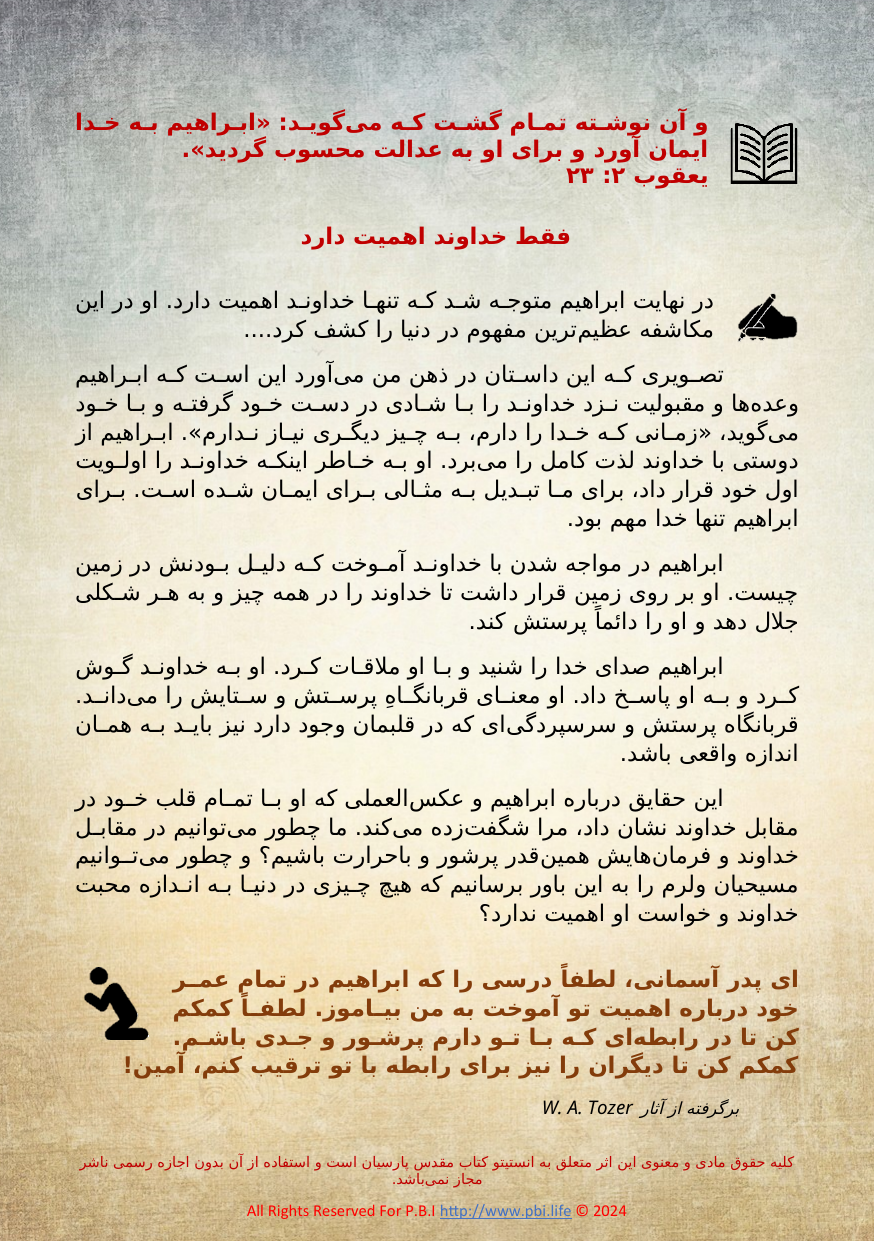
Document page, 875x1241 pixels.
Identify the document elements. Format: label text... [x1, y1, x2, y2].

text این حقایق درباره ابراهیم و عکس‌العملی که او با تمام قلب خود در مقابل خداوند نشان داد، مرا شگفت‌زده می‌کند. ما چطور می‌توانیم در مقابل خداوند و فرمان‌هایش همین‌قدر پرشور و باحرارت باشیم؟ و چطور می‌توانیم مسیحیان ولرم را به این باور برسانیم که هیچ چیزی در دنیا به اندازه محبت خداوند و خواست او اهمیت ندارد؟ [75, 785, 799, 927]
text در نهایت ابراهیم متوجه شد که تنها خداوند اهمیت دارد. او در این مکاشفه عظیم‌ترین مفهوم در دنیا را کشف کرد.... [75, 287, 799, 343]
text ابراهیم در مواجه شدن با خداوند آموخت که دلیل بودنش در زمین چیست. او بر روی زمین قرار داشت تا خداوند را در همه چیز و به هر شکلی جلال دهد و او را دائماً پرستش کند. [75, 551, 799, 635]
subtitle ای پدر آسمانی، لطفاً درسی را که ابراهیم در تمام عمر خود درباره اهمیت تو آموخت به من بیاموز. لطفاً کمکم کن تا در رابطه‌ای که با تو دارم پرشور و جدی باشم. کمکم کن تا دیگران را نیز برای رابطه با تو ترقیب کنم، آمین! [75, 966, 799, 1079]
text و آن نوشته تمام گشت که می‌گوید: «ابراهیم به خدا ایمان آورد و برای او به عدالت محسوب گردید». [75, 109, 799, 162]
text فقط خداوند اهمیت دارد [75, 223, 797, 250]
text برگرفته از آثار W. A. Tozer [75, 1094, 799, 1119]
text ابراهیم صدای خدا را شنید و با او ملاقات کرد. او به خداوند گوش کرد و به او پاسخ داد. او معنای قربانگاهِ پرستش و ستایش را می‌داند. قربانگاه پرستش و سرسپردگی‌ای که در قلبمان وجود دارد نیز باید به همان اندازه واقعی باشد. [75, 653, 799, 766]
text تصویری که این داستان در ذهن من می‌آورد این است که ابراهیم وعده‌ها و مقبولیت نزد خداوند را با شادی در دست خود گرفته و با خود می‌گوید، «زمانی که خدا را دارم، به چیز دیگری نیاز ندارم». ابراهیم از دوستی با خداوند لذت کامل را می‌برد. او به خاطر اینکه خداوند را اولویت اول خود قرار داد، برای ما تبدیل به مثالی برای ایمان شده است. برای ابراهیم تنها خدا مهم بود. [75, 361, 799, 532]
text یعقوب ۲: ۲۳ [75, 162, 799, 189]
picture [0, 0, 874, 1241]
